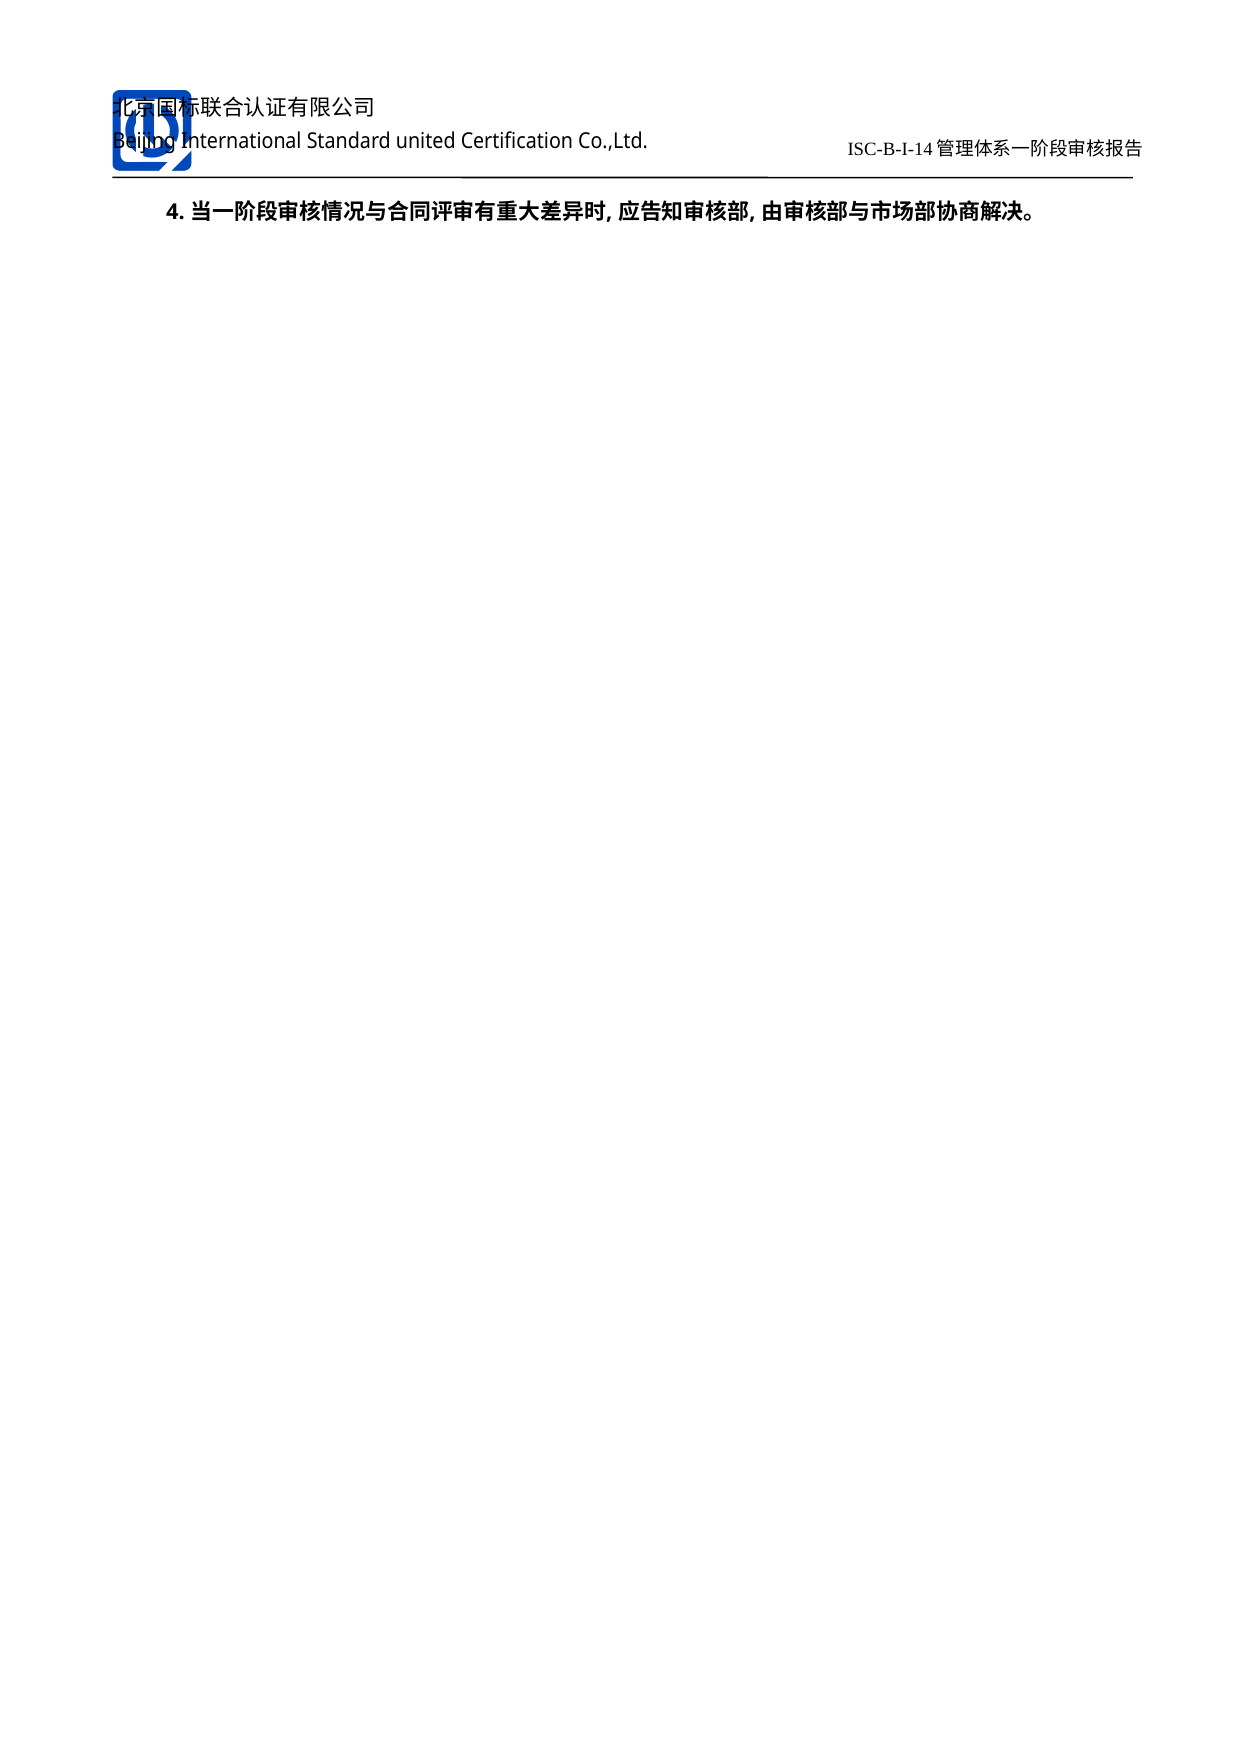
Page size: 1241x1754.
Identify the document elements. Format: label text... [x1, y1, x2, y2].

text 4. 当一阶段审核情况与合同评审有重大差异时, 应告知审核部, 由审核部与市场部协商解决。 [142, 193, 1128, 226]
picture [112, 90, 192, 171]
